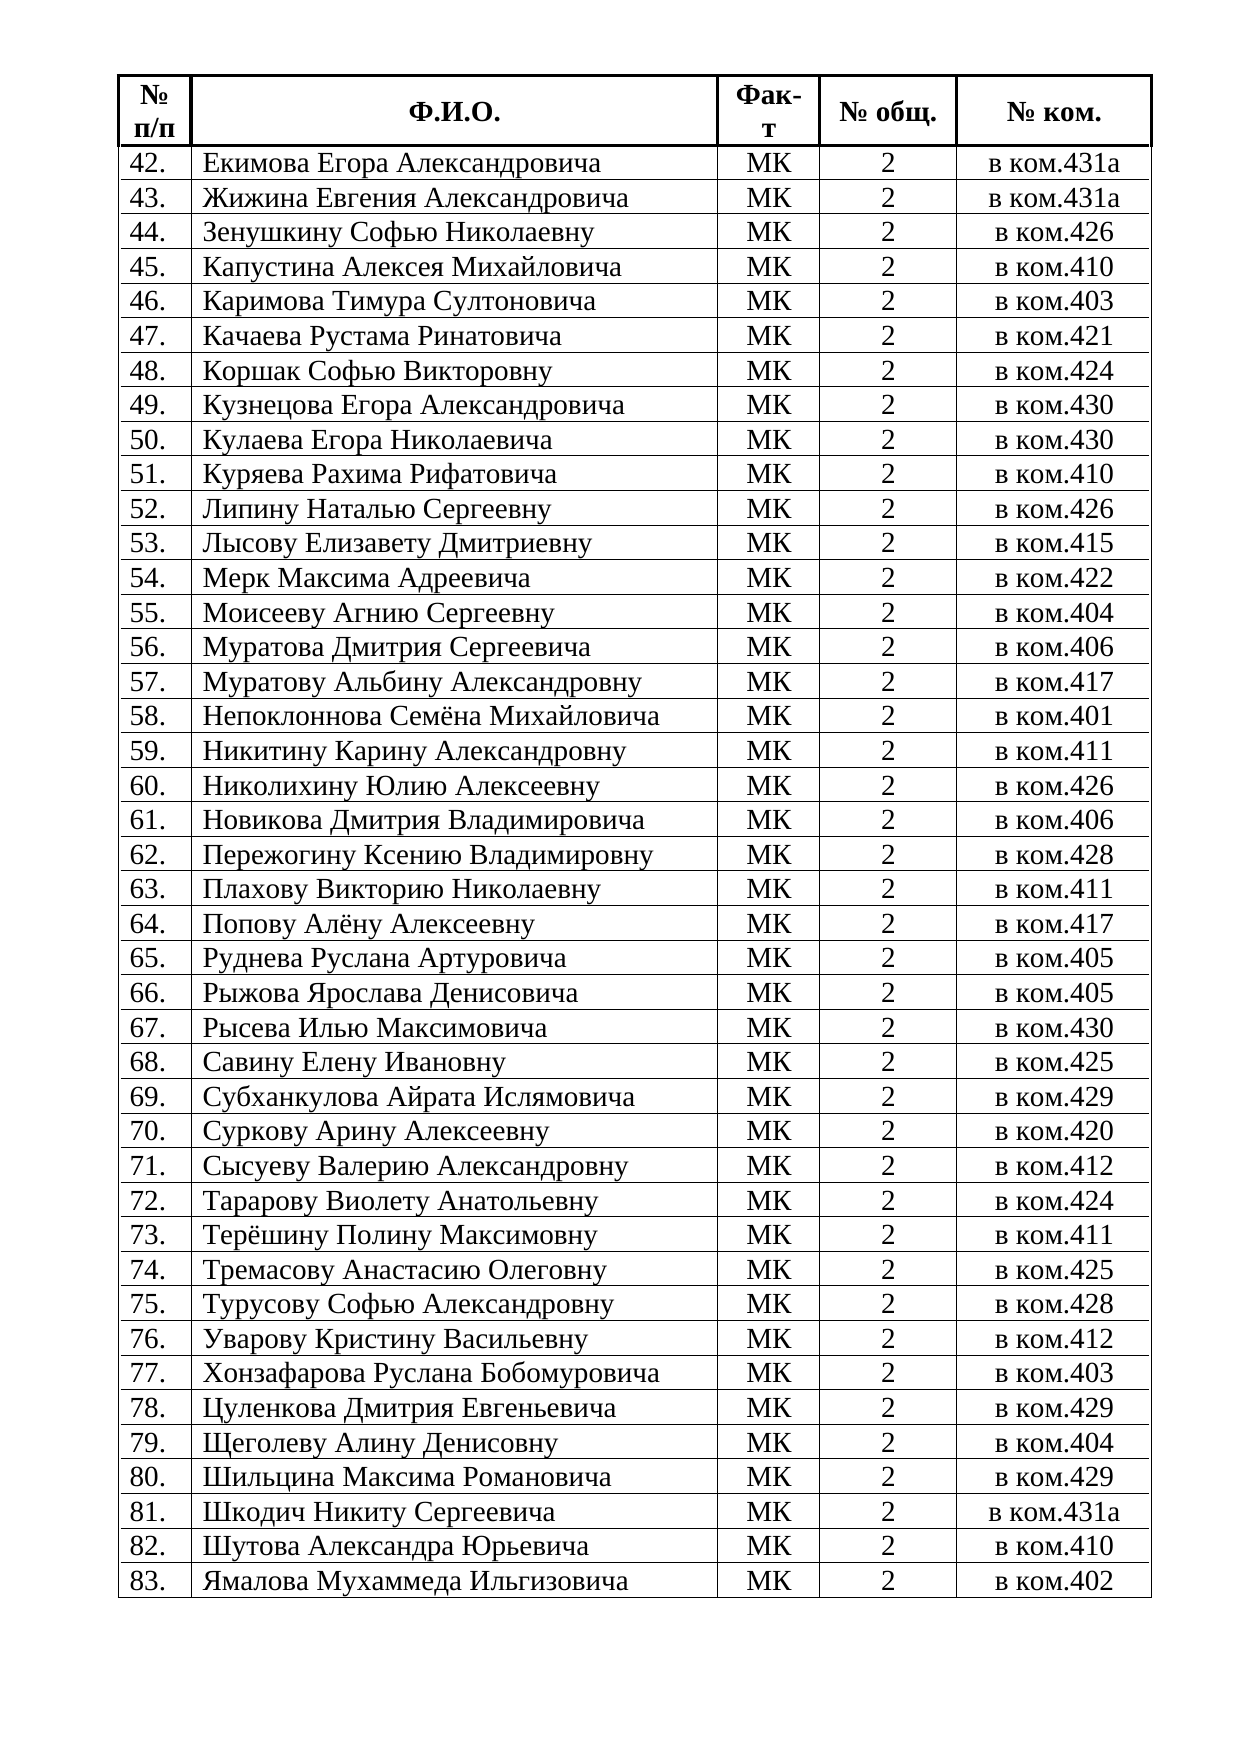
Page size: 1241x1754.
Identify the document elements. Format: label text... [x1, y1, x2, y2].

table_cell Шкодич Никиту Сергеевича [192, 1494, 717, 1527]
table_cell [119, 940, 191, 974]
table_cell [119, 732, 191, 767]
table_cell в ком.406 [957, 628, 1151, 663]
table_cell МК [718, 595, 819, 628]
table_cell 2 [820, 733, 956, 767]
table_cell Моисееву Агнию Сергеевну [192, 595, 717, 628]
table_cell в ком.403 [957, 283, 1151, 317]
table_cell в ком.430 [957, 386, 1151, 421]
table_cell в ком.422 [957, 559, 1151, 594]
table_cell 2 [820, 249, 956, 282]
table_cell 2 [820, 1563, 956, 1597]
table_header № общ. [821, 77, 955, 144]
table_cell [119, 213, 191, 248]
table_cell 2 [820, 699, 956, 732]
table_cell МК [718, 491, 819, 524]
table_cell в ком.412 [957, 1147, 1151, 1182]
table_cell в ком.428 [957, 1285, 1151, 1320]
table_cell Лысову Елизавету Дмитриевну [192, 526, 717, 559]
table_cell в ком.426 [957, 490, 1151, 524]
table_cell Капустина Алексея Михайловича [192, 249, 717, 282]
table_cell МК [718, 318, 819, 352]
table_cell 2 [820, 1321, 956, 1354]
table_cell 2 [820, 318, 956, 352]
table_cell 2 [820, 1252, 956, 1285]
table_cell [119, 352, 191, 386]
table_cell МК [718, 1529, 819, 1562]
table_cell [119, 1458, 191, 1493]
table_cell МК [718, 768, 819, 801]
table_cell Новикова Дмитрия Владимировича [192, 802, 717, 836]
table_cell Хонзафарова Руслана Бобомуровича [192, 1356, 717, 1389]
table_cell 2 [820, 1183, 956, 1216]
table_cell МК [718, 1114, 819, 1147]
table_cell МК [718, 1148, 819, 1182]
table_cell МК [718, 387, 819, 421]
table_cell [119, 1493, 191, 1527]
table_cell [119, 870, 191, 905]
table_cell в ком.401 [957, 698, 1151, 732]
table_cell [119, 1251, 191, 1285]
table_cell в ком.410 [957, 455, 1151, 490]
table_cell Зенушкину Софью Николаевну [192, 214, 717, 248]
table_cell [119, 1043, 191, 1078]
table_cell [119, 283, 191, 317]
table_cell в ком.429 [957, 1389, 1151, 1424]
table_cell 2 [820, 1494, 956, 1527]
table_cell 2 [820, 1217, 956, 1251]
table_cell 2 [820, 768, 956, 801]
table_cell [119, 1147, 191, 1182]
table_cell МК [718, 180, 819, 213]
table_cell МК [718, 526, 819, 559]
table_cell 2 [820, 595, 956, 628]
table_cell МК [718, 1044, 819, 1078]
table_cell в ком.403 [957, 1355, 1151, 1389]
table_cell 2 [820, 353, 956, 386]
table_cell 2 [820, 871, 956, 905]
table_cell [119, 248, 191, 282]
table_cell [119, 974, 191, 1009]
table_cell Турусову Софью Александровну [192, 1286, 717, 1320]
table_cell Каримова Тимура Султоновича [192, 284, 717, 317]
table_cell 2 [820, 180, 956, 213]
table_cell в ком.425 [957, 1251, 1151, 1285]
table_cell Щеголеву Алину Денисовну [192, 1425, 717, 1458]
table_cell [119, 145, 191, 179]
table_cell 2 [820, 1356, 956, 1389]
table_cell в ком.429 [957, 1078, 1151, 1112]
table_cell МК [718, 1252, 819, 1285]
table_cell 2 [820, 664, 956, 697]
table_cell МК [718, 837, 819, 870]
table_cell МК [718, 1563, 819, 1597]
table_cell 2 [820, 1286, 956, 1320]
table_cell [119, 628, 191, 663]
table_cell МК [718, 802, 819, 836]
table_cell Кузнецова Егора Александровича [192, 387, 717, 421]
table_cell 2 [820, 1114, 956, 1147]
table_cell в ком.417 [957, 905, 1151, 939]
table_cell в ком.410 [957, 1528, 1151, 1562]
table_cell Екимова Егора Александровича [192, 147, 717, 179]
table_cell 2 [820, 1459, 956, 1493]
table_cell Куряева Рахима Рифатовича [192, 456, 717, 490]
table_cell в ком.424 [957, 352, 1151, 386]
table_cell Сысуеву Валерию Александровну [192, 1148, 717, 1182]
table_header Фак-т [719, 77, 818, 144]
table_cell Тремасову Анастасию Олеговну [192, 1252, 717, 1285]
table_cell Шутова Александра Юрьевича [192, 1529, 717, 1562]
table_cell [119, 179, 191, 213]
table_cell [119, 386, 191, 421]
table_cell Качаева Рустама Ринатовича [192, 318, 717, 352]
table_cell в ком.429 [957, 1458, 1151, 1493]
table_cell в ком.405 [957, 940, 1151, 974]
table_cell 2 [820, 629, 956, 663]
table_cell в ком.405 [957, 974, 1151, 1009]
table_cell МК [718, 422, 819, 455]
table_cell [119, 1216, 191, 1251]
table_cell Субханкулова Айрата Ислямовича [192, 1079, 717, 1112]
table_cell МК [718, 699, 819, 732]
table_cell в ком.415 [957, 525, 1151, 559]
table_cell Муратова Дмитрия Сергеевича [192, 629, 717, 663]
table_cell МК [718, 1010, 819, 1043]
table_cell МК [718, 284, 819, 317]
table_cell [119, 836, 191, 870]
table_cell в ком.431а [957, 1493, 1151, 1527]
table_cell 2 [820, 491, 956, 524]
table_cell МК [718, 456, 819, 490]
table_cell Рысева Илью Максимовича [192, 1010, 717, 1043]
table_cell Жижина Евгения Александровича [192, 180, 717, 213]
table_cell 2 [820, 560, 956, 594]
table_cell МК [718, 629, 819, 663]
table_cell МК [718, 664, 819, 697]
table_cell Мерк Максима Адреевича [192, 560, 717, 594]
table_cell Попову Алёну Алексеевну [192, 906, 717, 939]
table_cell 2 [820, 837, 956, 870]
table_cell [119, 1320, 191, 1354]
table_cell МК [718, 560, 819, 594]
table_cell [119, 1355, 191, 1389]
table_cell в ком.412 [957, 1320, 1151, 1354]
table_cell МК [718, 1459, 819, 1493]
table_cell в ком.421 [957, 317, 1151, 352]
table_cell 2 [820, 422, 956, 455]
table_cell Суркову Арину Алексеевну [192, 1114, 717, 1147]
table_cell [119, 663, 191, 697]
table_cell [119, 801, 191, 836]
table_cell в ком.417 [957, 663, 1151, 697]
table_cell Муратову Альбину Александровну [192, 664, 717, 697]
table_cell Руднева Руслана Артуровича [192, 941, 717, 974]
table_cell МК [718, 1079, 819, 1112]
table_cell МК [718, 249, 819, 282]
table_cell [119, 559, 191, 594]
table_cell [119, 1389, 191, 1424]
table_cell Уварову Кристину Васильевну [192, 1321, 717, 1354]
table_cell Терёшину Полину Максимовну [192, 1217, 717, 1251]
table_cell 2 [820, 975, 956, 1009]
table_cell 2 [820, 147, 956, 179]
table_cell 2 [820, 456, 956, 490]
table_cell Рыжова Ярослава Денисовича [192, 975, 717, 1009]
table_cell [119, 1528, 191, 1562]
table_cell Шильцина Максима Романовича [192, 1459, 717, 1493]
table_cell в ком.426 [957, 213, 1151, 248]
table_cell в ком.406 [957, 801, 1151, 836]
table_cell в ком.431а [957, 144, 1151, 179]
table_cell [119, 594, 191, 628]
table_cell 2 [820, 1148, 956, 1182]
table_cell 2 [820, 802, 956, 836]
table_cell МК [718, 1183, 819, 1216]
table_cell в ком.431а [957, 179, 1151, 213]
table_cell [119, 1562, 191, 1597]
table_cell [119, 698, 191, 732]
table_cell МК [718, 1217, 819, 1251]
table_cell [119, 317, 191, 352]
table_cell МК [718, 1356, 819, 1389]
table_cell в ком.430 [957, 1009, 1151, 1043]
table_cell в ком.420 [957, 1113, 1151, 1147]
table_cell МК [718, 147, 819, 179]
table_cell 2 [820, 1044, 956, 1078]
table_cell 2 [820, 906, 956, 939]
table_cell Ямалова Мухаммеда Ильгизовича [192, 1563, 717, 1597]
table_cell [119, 767, 191, 801]
table_cell [119, 905, 191, 939]
table_cell МК [718, 1494, 819, 1527]
table_cell МК [718, 1286, 819, 1320]
table_cell МК [718, 214, 819, 248]
table_cell 2 [820, 1529, 956, 1562]
table_cell [119, 455, 191, 490]
table_cell 2 [820, 387, 956, 421]
table_cell в ком.402 [957, 1562, 1151, 1597]
table_cell 2 [820, 284, 956, 317]
table_cell [119, 421, 191, 455]
table_cell в ком.430 [957, 421, 1151, 455]
table_cell МК [718, 1321, 819, 1354]
table_cell МК [718, 353, 819, 386]
table_cell [119, 1285, 191, 1320]
table_header № ком. [958, 77, 1150, 144]
table_cell [119, 1182, 191, 1216]
table_cell Кулаева Егора Николаевича [192, 422, 717, 455]
table_cell МК [718, 1390, 819, 1424]
table_cell в ком.404 [957, 594, 1151, 628]
table_cell 2 [820, 1390, 956, 1424]
table_cell Савину Елену Ивановну [192, 1044, 717, 1078]
table_cell в ком.428 [957, 836, 1151, 870]
table_cell 2 [820, 214, 956, 248]
table_cell МК [718, 941, 819, 974]
table_cell 2 [820, 1079, 956, 1112]
table_cell МК [718, 906, 819, 939]
table_cell Непоклоннова Семёна Михайловича [192, 699, 717, 732]
table_cell МК [718, 975, 819, 1009]
table_cell в ком.426 [957, 767, 1151, 801]
table_cell 2 [820, 526, 956, 559]
table_cell в ком.411 [957, 732, 1151, 767]
table_cell МК [718, 733, 819, 767]
table_cell 2 [820, 941, 956, 974]
table_cell МК [718, 871, 819, 905]
table_cell в ком.404 [957, 1424, 1151, 1458]
table_cell 2 [820, 1425, 956, 1458]
table_cell МК [718, 1425, 819, 1458]
table_cell [119, 525, 191, 559]
table_cell в ком.411 [957, 870, 1151, 905]
table_cell в ком.425 [957, 1043, 1151, 1078]
table_cell Тарарову Виолету Анатольевну [192, 1183, 717, 1216]
table_cell Липину Наталью Сергеевну [192, 491, 717, 524]
table_cell [119, 1424, 191, 1458]
table_cell [119, 1009, 191, 1043]
table_cell 2 [820, 1010, 956, 1043]
table_cell в ком.411 [957, 1216, 1151, 1251]
table_cell [119, 1113, 191, 1147]
table_cell в ком.410 [957, 248, 1151, 282]
table_cell [119, 1078, 191, 1112]
table_header № п/п [120, 77, 189, 144]
table_header Ф.И.О. [193, 77, 716, 144]
table_cell Коршак Софью Викторовну [192, 353, 717, 386]
table_cell Николихину Юлию Алексеевну [192, 768, 717, 801]
table_cell Цуленкова Дмитрия Евгеньевича [192, 1390, 717, 1424]
table_cell в ком.424 [957, 1182, 1151, 1216]
table_cell [119, 490, 191, 524]
table_cell Никитину Карину Александровну [192, 733, 717, 767]
table_cell Плахову Викторию Николаевну [192, 871, 717, 905]
table_cell Пережогину Ксению Владимировну [192, 837, 717, 870]
